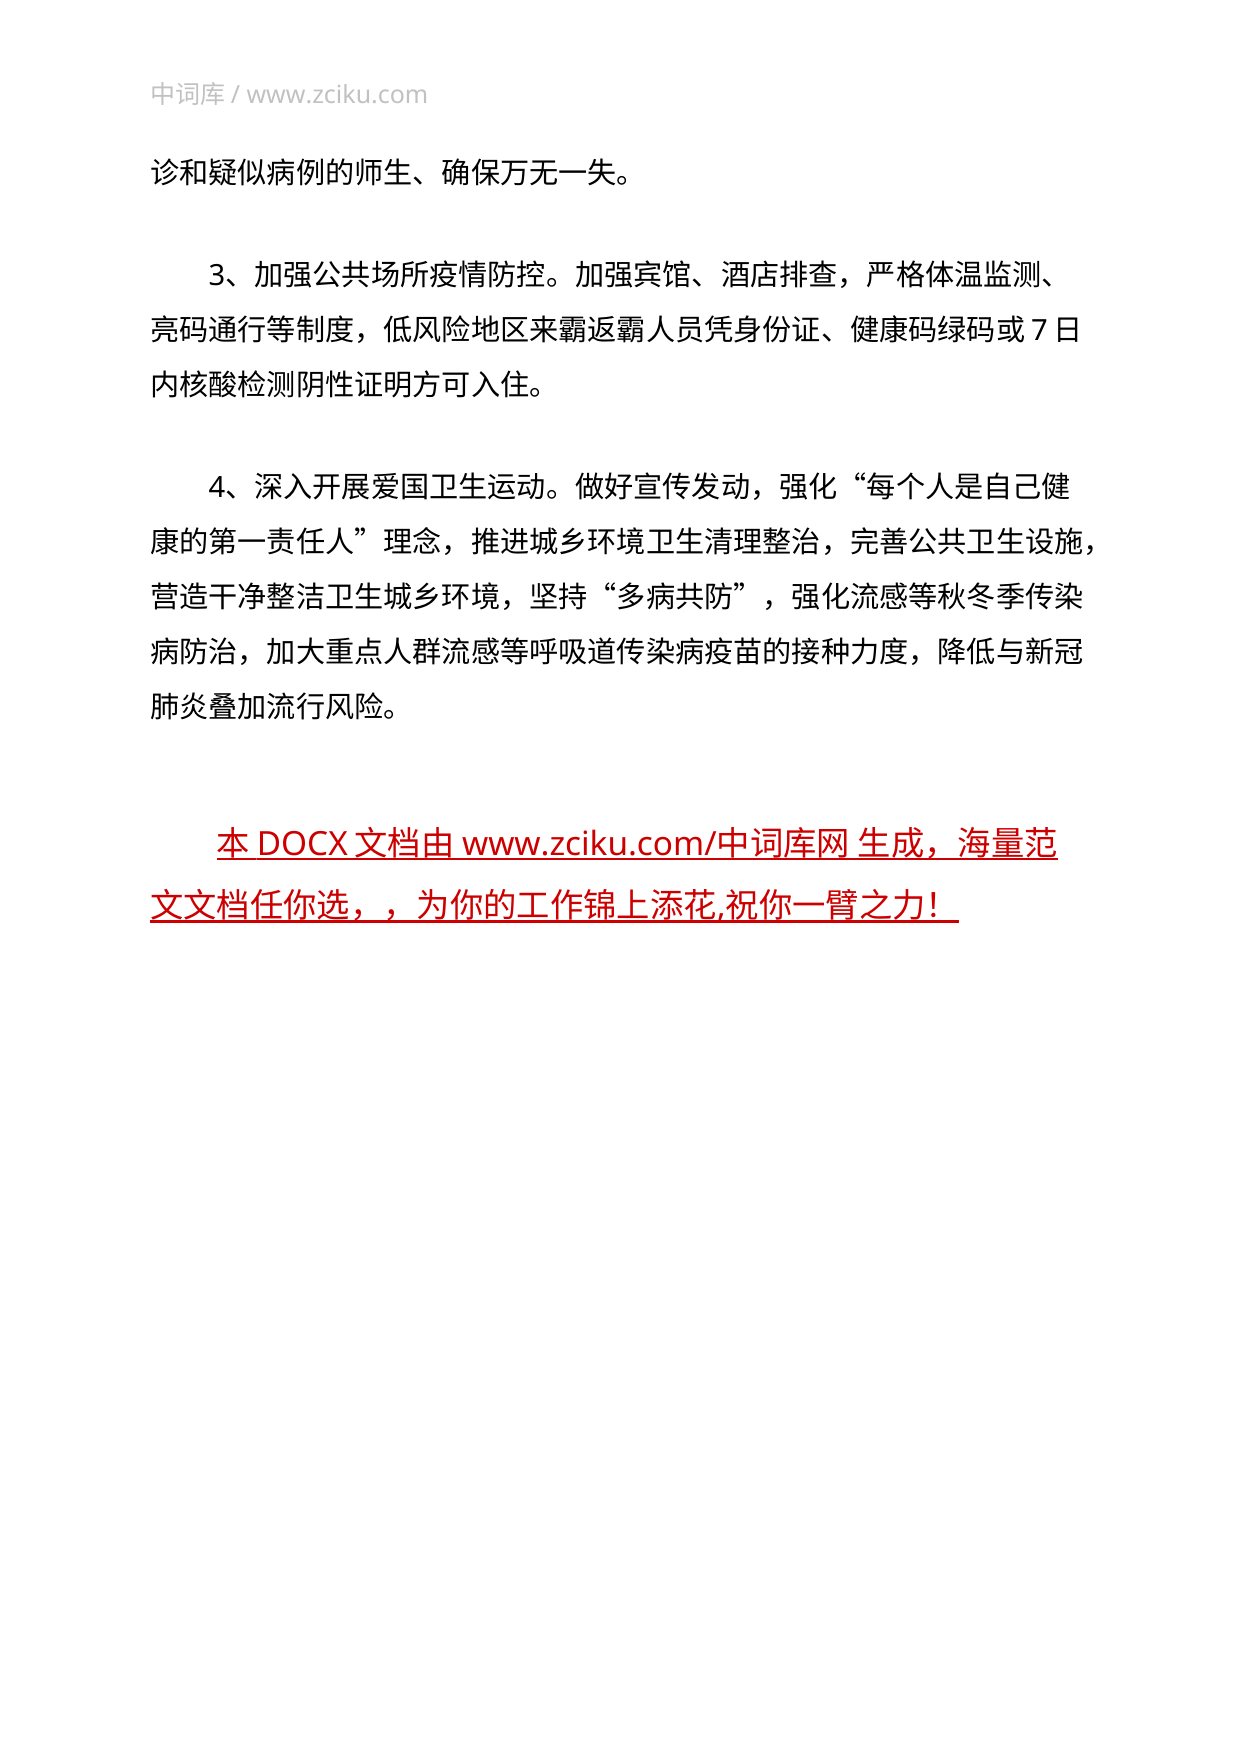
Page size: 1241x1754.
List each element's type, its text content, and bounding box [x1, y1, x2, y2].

text 本DOCX文档由 www.zciku.com/中词库网 生成，海量范文文档任你选，，为你的工作锦上添花,祝你一臂之力！ [150, 816, 1090, 927]
text 4、深入开展爱国卫生运动。做好宣传发动，强化“每个人是自己健康的第一责任人”理念，推进城乡环境卫生清理整治，完善公共卫生设施，营造干净整洁卫生城乡环境，坚持“多病共防”，强化流感等秋冬季传染病防治，加大重点人群流感等呼吸道传染病疫苗的接种力度，降低与新冠肺炎叠加流行风险。 [150, 463, 1090, 726]
text 3、加强公共场所疫情防控。加强宾馆、酒店排查，严格体温监测、亮码通行等制度，低风险地区来霸返霸人员凭身份证、健康码绿码或7日内核酸检测阴性证明方可入住。 [150, 252, 1090, 404]
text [150, 150, 1090, 192]
